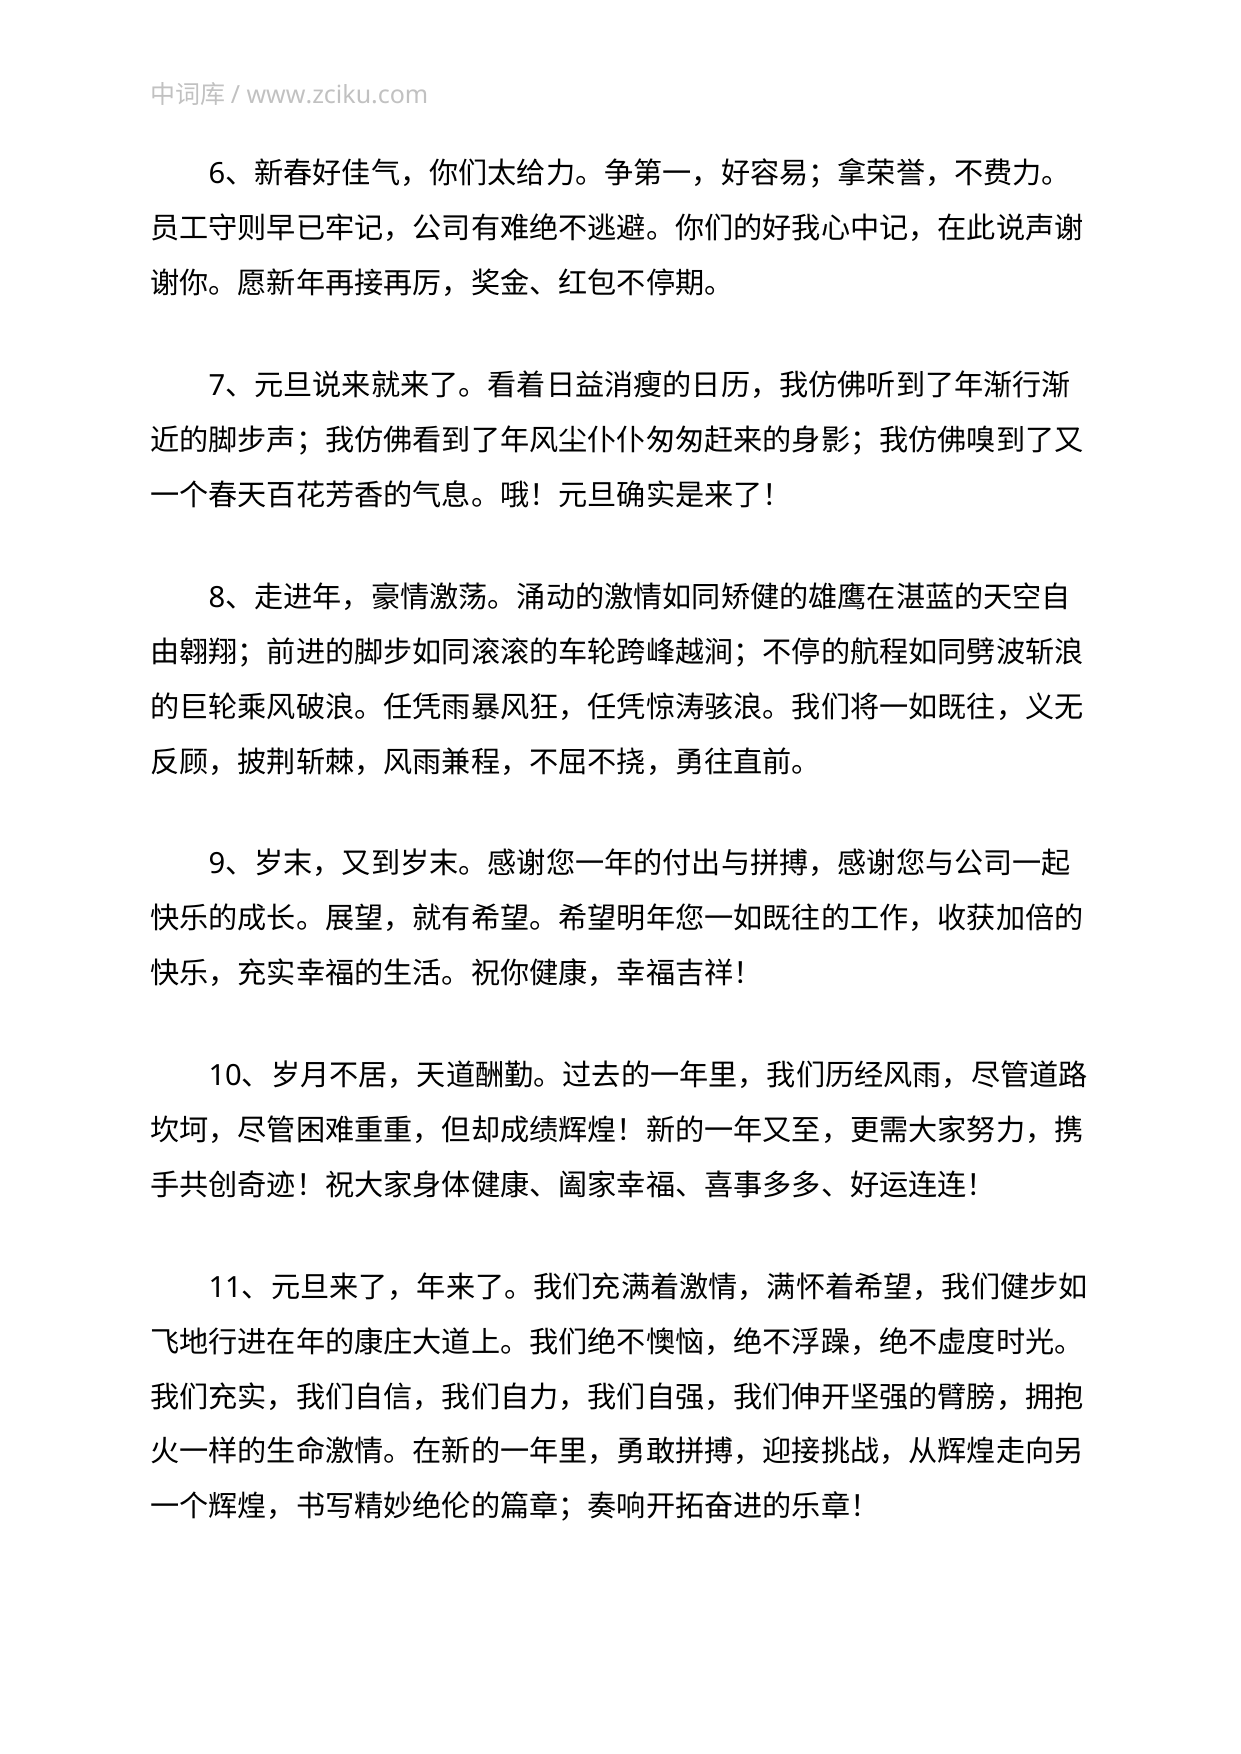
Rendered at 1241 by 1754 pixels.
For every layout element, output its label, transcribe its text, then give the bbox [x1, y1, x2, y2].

text 8、走进年，豪情激荡。涌动的激情如同矫健的雄鹰在湛蓝的天空自由翱翔；前进的脚步如同滚滚的车轮跨峰越涧；不停的航程如同劈波斩浪的巨轮乘风破浪。任凭雨暴风狂，任凭惊涛骇浪。我们将一如既往，义无反顾，披荆斩棘，风雨兼程，不屈不挠，勇往直前。 [150, 573, 1090, 780]
text 7、元旦说来就来了。看着日益消瘦的日历，我仿佛听到了年渐行渐近的脚步声；我仿佛看到了年风尘仆仆匆匆赶来的身影；我仿佛嗅到了又一个春天百花芳香的气息。哦！元旦确实是来了！ [150, 362, 1090, 514]
text 11、元旦来了，年来了。我们充满着激情，满怀着希望，我们健步如飞地行进在年的康庄大道上。我们绝不懊恼，绝不浮躁，绝不虚度时光。我们充实，我们自信，我们自力，我们自强，我们伸开坚强的臂膀，拥抱火一样的生命激情。在新的一年里，勇敢拼搏，迎接挑战，从辉煌走向另一个辉煌，书写精妙绝伦的篇章；奏响开拓奋进的乐章！ [150, 1263, 1090, 1525]
text 6、新春好佳气，你们太给力。争第一，好容易；拿荣誉，不费力。员工守则早已牢记，公司有难绝不逃避。你们的好我心中记，在此说声谢谢你。愿新年再接再厉，奖金、红包不停期。 [150, 150, 1090, 302]
text 10、岁月不居，天道酬勤。过去的一年里，我们历经风雨，尽管道路坎坷，尽管困难重重，但却成绩辉煌！新的一年又至，更需大家努力，携手共创奇迹！祝大家身体健康、阖家幸福、喜事多多、好运连连！ [150, 1052, 1090, 1204]
text 9、岁末，又到岁末。感谢您一年的付出与拼搏，感谢您与公司一起快乐的成长。展望，就有希望。希望明年您一如既往的工作，收获加倍的快乐，充实幸福的生活。祝你健康，幸福吉祥！ [150, 840, 1090, 992]
